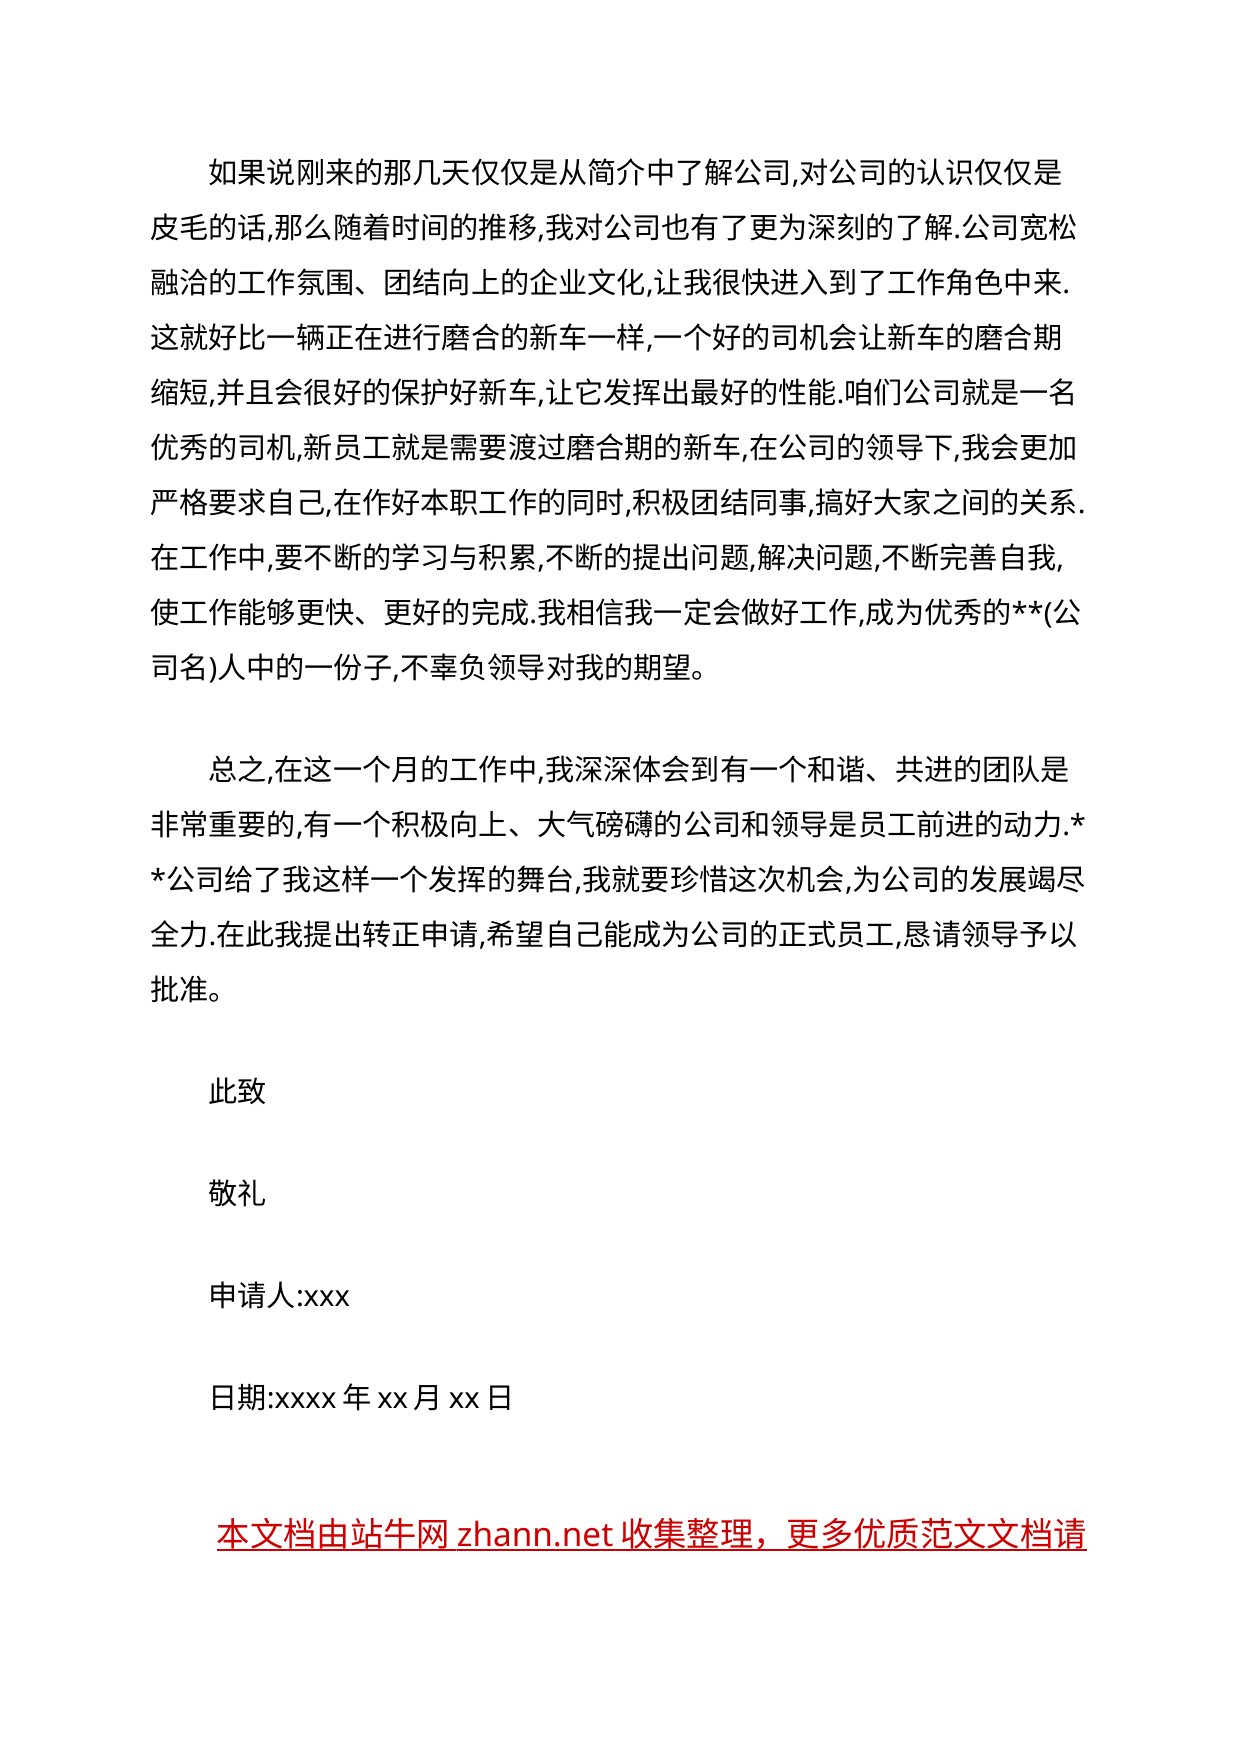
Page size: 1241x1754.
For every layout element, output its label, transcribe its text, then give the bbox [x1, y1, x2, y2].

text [150, 1507, 1090, 1556]
text 敬礼 [150, 1171, 1090, 1213]
text 申请人:xxx [150, 1272, 1090, 1315]
text 此致 [150, 1069, 1090, 1111]
text 如果说刚来的那几天仅仅是从简介中了解公司,对公司的认识仅仅是皮毛的话,那么随着时间的推移,我对公司也有了更为深刻的了解.公司宽松融洽的工作氛围、团结向上的企业文化,让我很快进入到了工作角色中来.这就好比一辆正在进行磨合的新车一样,一个好的司机会让新车的磨合期缩短,并且会很好的保护好新车,让它发挥出最好的性能.咱们公司就是一名优秀的司机,新员工就是需要渡过磨合期的新车,在公司的领导下,我会更加严格要求自己,在作好本职工作的同时,积极团结同事,搞好大家之间的关系.在工作中,要不断的学习与积累,不断的提出问题,解决问题,不断完善自我,使工作能够更快、更好的完成.我相信我一定会做好工作,成为优秀的**(公司名)人中的一份子,不辜负领导对我的期望。 [150, 150, 1090, 687]
text 日期:xxxx年xx月xx日 [150, 1374, 1090, 1417]
text 总之,在这一个月的工作中,我深深体会到有一个和谐、共进的团队是非常重要的,有一个积极向上、大气磅礴的公司和领导是员工前进的动力.**公司给了我这样一个发挥的舞台,我就要珍惜这次机会,为公司的发展竭尽全力.在此我提出转正申请,希望自己能成为公司的正式员工,恳请领导予以批准。 [150, 747, 1090, 1009]
